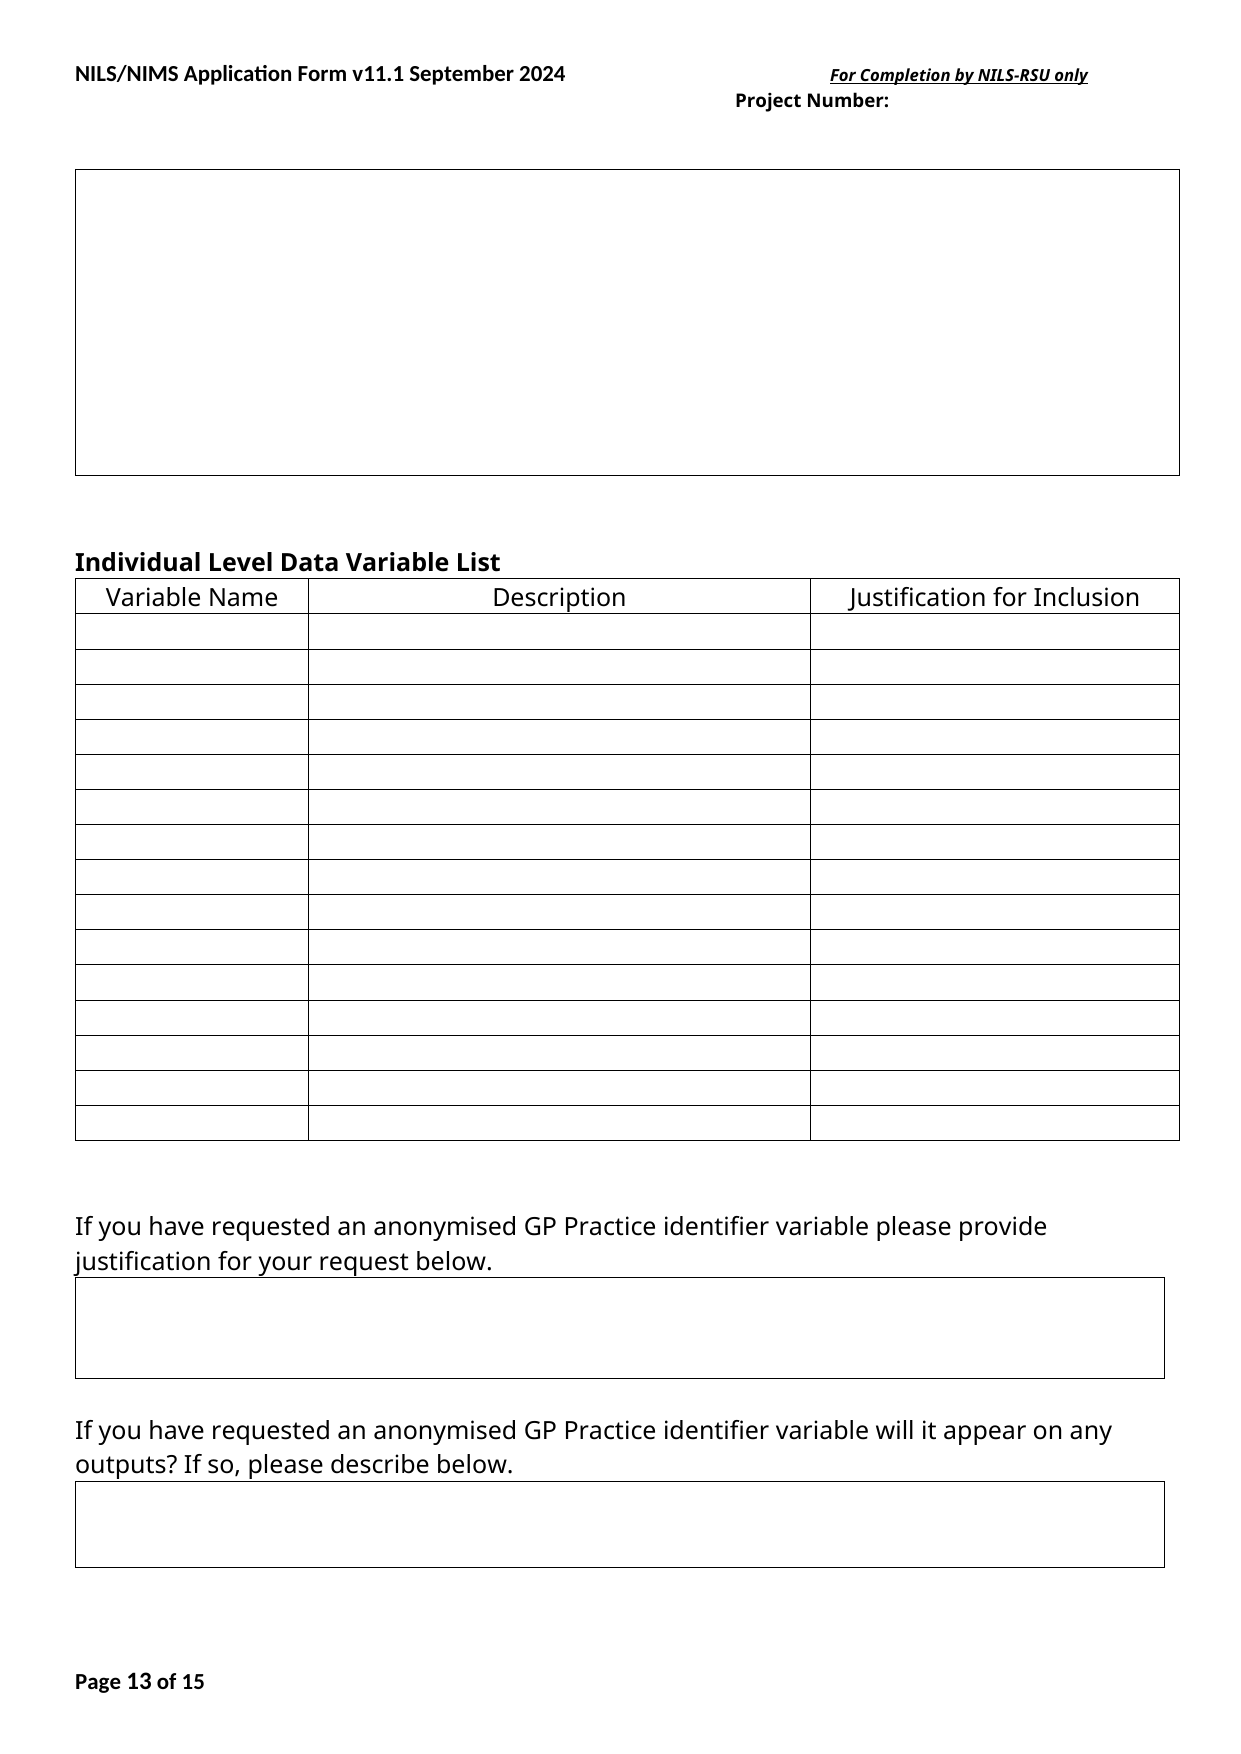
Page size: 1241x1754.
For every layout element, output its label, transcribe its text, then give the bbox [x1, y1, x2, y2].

table_cell [811, 1071, 1179, 1105]
table_cell [309, 1001, 810, 1034]
table_cell [76, 650, 308, 683]
table_cell [76, 790, 308, 824]
table_cell [309, 1106, 810, 1140]
table_cell [811, 790, 1179, 824]
table_cell [811, 1001, 1179, 1034]
table_cell [309, 965, 810, 999]
table_cell [811, 895, 1179, 929]
table_cell [76, 895, 308, 929]
table_cell [76, 930, 308, 964]
table_cell [76, 825, 308, 859]
table_header Variable Name [76, 579, 308, 613]
table_cell [76, 720, 308, 754]
table_cell [811, 755, 1179, 789]
table_cell [309, 790, 810, 824]
table_cell [811, 720, 1179, 754]
table_cell [309, 720, 810, 754]
table_cell [76, 1001, 308, 1034]
text If you have requested an anonymised GP Practice identifier variable will it appear on any outputs? If so, please describe below. [75, 1413, 1165, 1481]
table_header [76, 1482, 1164, 1567]
table_cell [309, 1071, 810, 1105]
table_cell [76, 755, 308, 789]
text Individual Level Data Variable List [75, 544, 1165, 578]
table_cell [76, 614, 308, 648]
table_cell [811, 1106, 1179, 1140]
table_cell [309, 860, 810, 894]
table_cell [811, 650, 1179, 683]
table_cell [76, 1106, 308, 1140]
table_cell [811, 930, 1179, 964]
table_cell [76, 1036, 308, 1070]
table_cell [309, 1036, 810, 1070]
table_cell [811, 860, 1179, 894]
table_cell [309, 685, 810, 719]
table_header Description [309, 579, 810, 613]
table_cell [76, 685, 308, 719]
table_cell [309, 614, 810, 648]
table_cell [309, 930, 810, 964]
table_cell [309, 755, 810, 789]
table_cell [309, 825, 810, 859]
table_cell [811, 1036, 1179, 1070]
table_cell [76, 965, 308, 999]
table_cell [811, 965, 1179, 999]
text If you have requested an anonymised GP Practice identifier variable please provide justification for your request below. [75, 1209, 1165, 1277]
table_header [76, 170, 1179, 475]
table_cell [76, 860, 308, 894]
table_header Justification for Inclusion [811, 579, 1179, 613]
table_cell [811, 614, 1179, 648]
table_cell [76, 1071, 308, 1105]
table_cell [811, 685, 1179, 719]
table_header [76, 1278, 1164, 1378]
table_cell [309, 895, 810, 929]
table_cell [811, 825, 1179, 859]
table_cell [309, 650, 810, 683]
